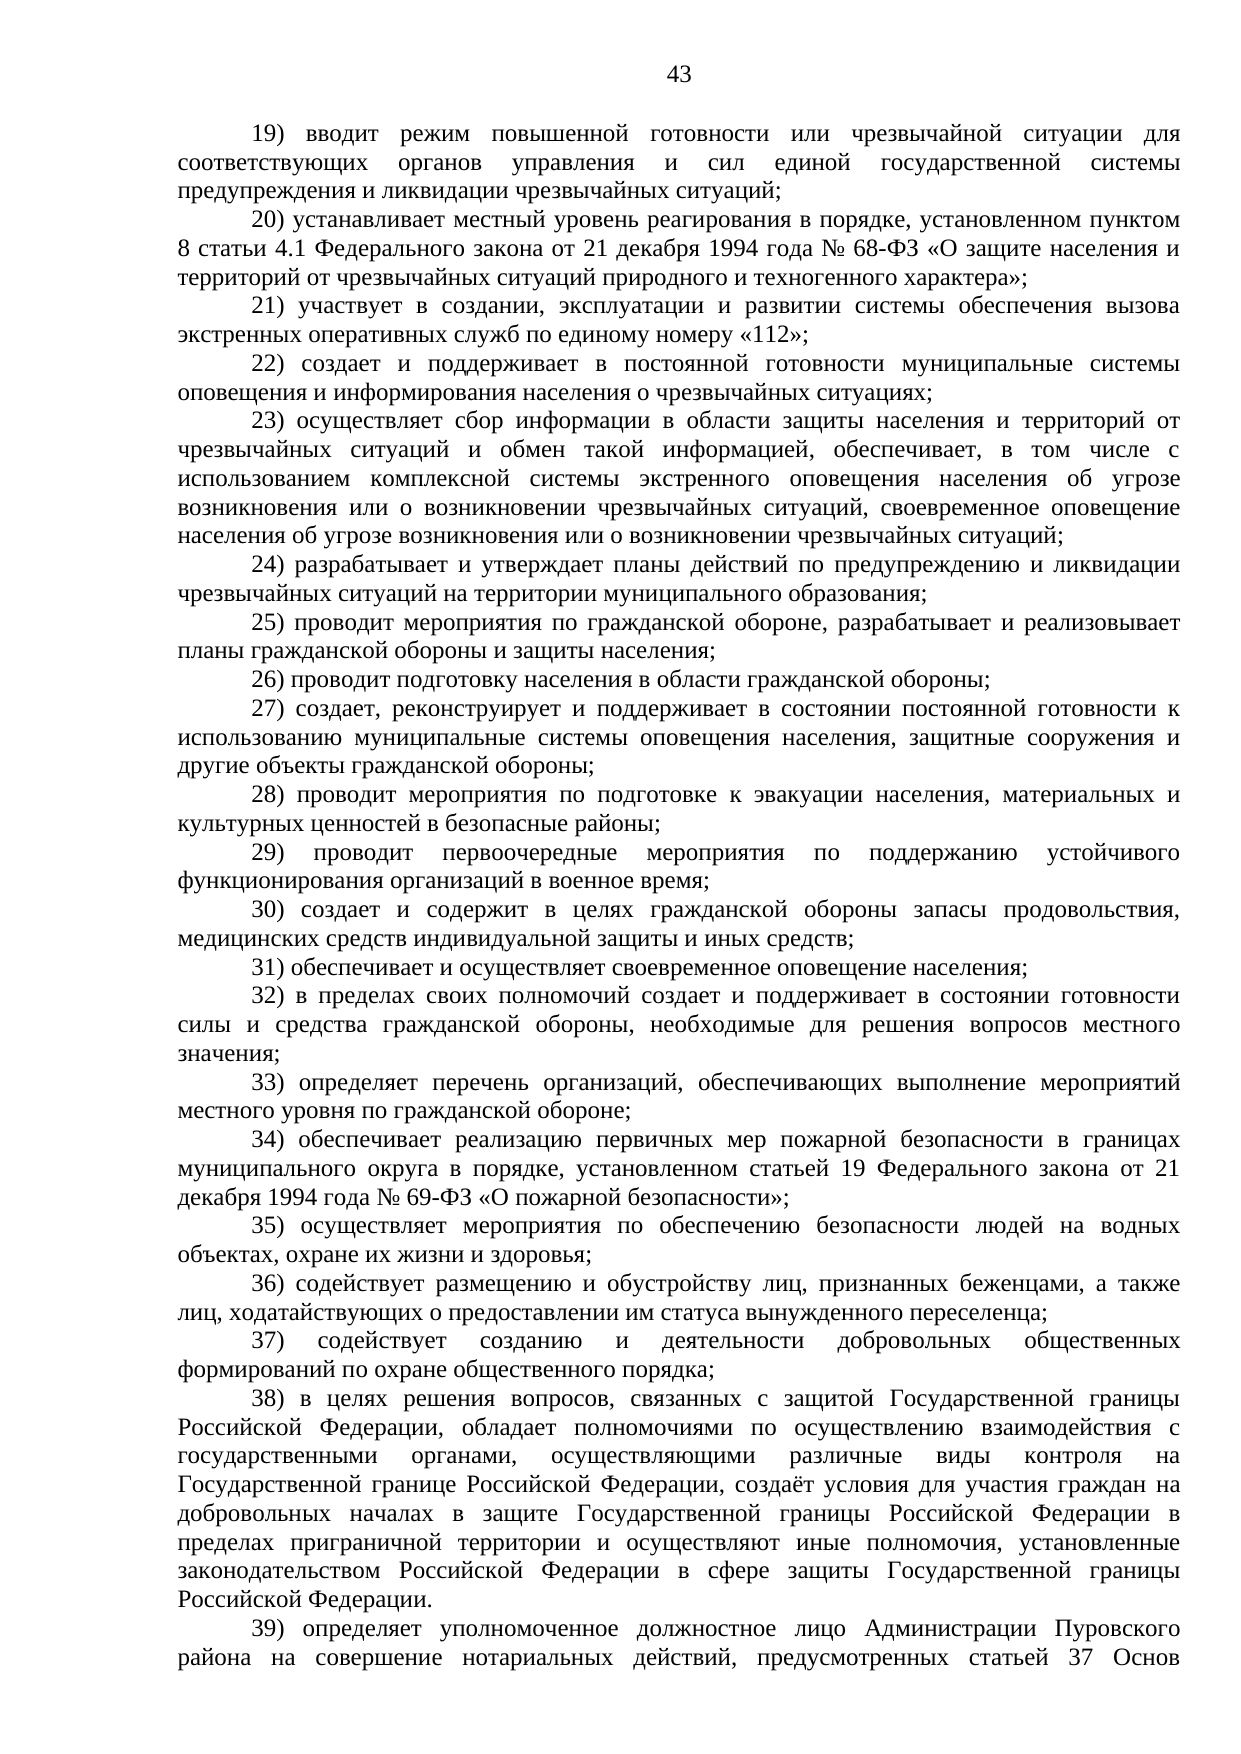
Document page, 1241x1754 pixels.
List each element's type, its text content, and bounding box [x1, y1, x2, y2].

text 26) проводит подготовку населения в области гражданской обороны; [177, 664, 1181, 693]
text 32) в пределах своих полномочий создает и поддерживает в состоянии готовности силы и средства гражданской обороны, необходимые для решения вопросов местного значения; [177, 981, 1181, 1067]
text 27) создает, реконструирует и поддерживает в состоянии постоянной готовности к использованию муниципальные системы оповещения населения, защитные сооружения и другие объекты гражданской обороны; [177, 693, 1181, 779]
text 22) создает и поддерживает в постоянной готовности муниципальные системы оповещения и информирования населения о чрезвычайных ситуациях; [177, 348, 1181, 406]
text 20) устанавливает местный уровень реагирования в порядке, установленном пунктом 8 статьи 4.1 Федерального закона от 21 декабря 1994 года № 68-ФЗ «О защите населения и территорий от чрезвычайных ситуаций природного и техногенного характера»; [177, 204, 1181, 291]
text 33) определяет перечень организаций, обеспечивающих выполнение мероприятий местного уровня по гражданской обороне; [177, 1067, 1181, 1124]
text 35) осуществляет мероприятия по обеспечению безопасности людей на водных объектах, охране их жизни и здоровья; [177, 1211, 1181, 1268]
text 37) содействует созданию и деятельности добровольных общественных формирований по охране общественного порядка; [177, 1326, 1181, 1383]
text 19) вводит режим повышенной готовности или чрезвычайной ситуации для соответствующих органов управления и сил единой государственной системы предупреждения и ликвидации чрезвычайных ситуаций; [177, 118, 1181, 204]
text 29) проводит первоочередные мероприятия по поддержанию устойчивого функционирования организаций в военное время; [177, 837, 1181, 894]
text 34) обеспечивает реализацию первичных мер пожарной безопасности в границах муниципального округа в порядке, установленном статьей 19 Федерального закона от 21 декабря 1994 года № 69-ФЗ «О пожарной безопасности»; [177, 1124, 1181, 1211]
text 28) проводит мероприятия по подготовке к эвакуации населения, материальных и культурных ценностей в безопасные районы; [177, 779, 1181, 837]
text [177, 1613, 1181, 1671]
text 30) создает и содержит в целях гражданской обороны запасы продовольствия, медицинских средств индивидуальной защиты и иных средств; [177, 894, 1181, 952]
text 38) в целях решения вопросов, связанных с защитой Государственной границы Российской Федерации, обладает полномочиями по осуществлению взаимодействия с государственными органами, осуществляющими различные виды контроля на Государственной границе Российской Федерации, создаёт условия для участия граждан на добровольных началах в защите Государственной границы Российской Федерации в пределах приграничной территории и осуществляют иные полномочия, установленные законодательством Российской Федерации в сфере защиты Государственной границы Российской Федерации. [177, 1383, 1181, 1613]
text 31) обеспечивает и осуществляет своевременное оповещение населения; [177, 952, 1181, 981]
text 36) содействует размещению и обустройству лиц, признанных беженцами, а также лиц, ходатайствующих о предоставлении им статуса вынужденного переселенца; [177, 1268, 1181, 1326]
text 23) осуществляет сбор информации в области защиты населения и территорий от чрезвычайных ситуаций и обмен такой информацией, обеспечивает, в том числе с использованием комплексной системы экстренного оповещения населения об угрозе возникновения или о возникновении чрезвычайных ситуаций, своевременное оповещение населения об угрозе возникновения или о возникновении чрезвычайных ситуаций; [177, 406, 1181, 549]
text 24) разрабатывает и утверждает планы действий по предупреждению и ликвидации чрезвычайных ситуаций на территории муниципального образования; [177, 549, 1181, 607]
text 21) участвует в создании, эксплуатации и развитии системы обеспечения вызова экстренных оперативных служб по единому номеру «112»; [177, 291, 1181, 348]
text 25) проводит мероприятия по гражданской обороне, разрабатывает и реализовывает планы гражданской обороны и защиты населения; [177, 607, 1181, 664]
